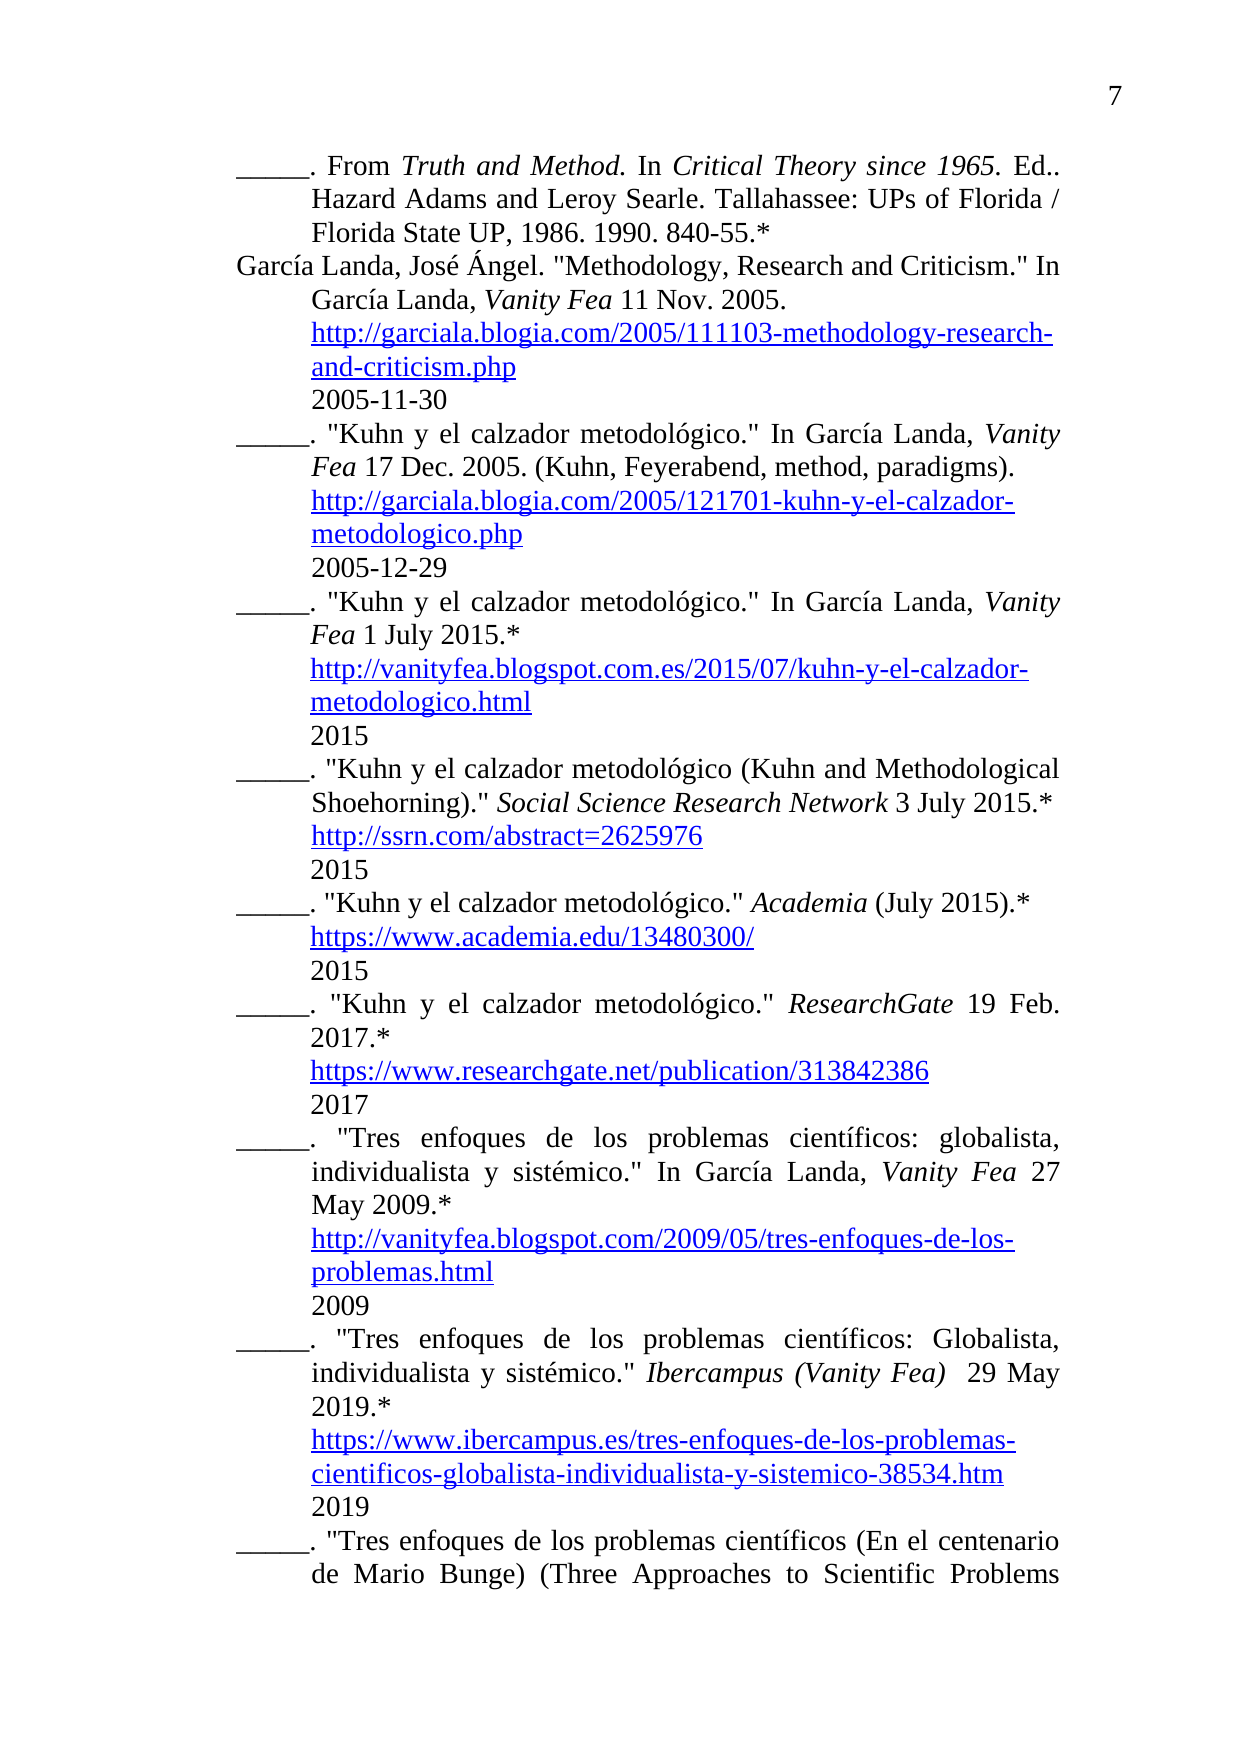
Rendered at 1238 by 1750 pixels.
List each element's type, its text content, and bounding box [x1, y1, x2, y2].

text 2017 [236, 1087, 1060, 1120]
text https://www.ibercampus.es/tres-enfoques-de-los-problemas-cientificos-globalista-individualista-y-sistemico-38534.htm [311, 1422, 1060, 1489]
text http://ssrn.com/abstract=2625976 [236, 818, 1060, 852]
text 2015 [236, 852, 1060, 886]
text http://garciala.blogia.com/2005/111103-methodology-research-and-criticism.php [236, 315, 1060, 382]
text _____. From Truth and Method. In Critical Theory since 1965. Ed.. Hazard Adams and Leroy Searle. Tallahassee: UPs of Florida / Florida State UP, 1986. 1990. 840-55.* [236, 148, 1060, 248]
text http://vanityfea.blogspot.com/2009/05/tres-enfoques-de-los-problemas.html [236, 1221, 1060, 1288]
text 2005-11-30 [236, 382, 1060, 416]
text http://garciala.blogia.com/2005/121701-kuhn-y-el-calzador-metodologico.php [236, 483, 1060, 550]
text 2009 [236, 1288, 1060, 1322]
text _____. "Tres enfoques de los problemas científicos: Globalista, individualista y sistémico." Ibercampus (Vanity Fea) 29 May 2019.* [236, 1322, 1060, 1422]
text _____. "Tres enfoques de los problemas científicos: globalista, individualista y sistémico." In García Landa, Vanity Fea 27 May 2009.* [236, 1120, 1060, 1221]
text https://www.researchgate.net/publication/313842386 [236, 1053, 1060, 1087]
text 2015 [236, 718, 1060, 751]
text _____. "Kuhn y el calzador metodológico." In García Landa, Vanity Fea 1 July 2015.* [236, 584, 1060, 651]
text _____. "Kuhn y el calzador metodológico." In García Landa, Vanity Fea 17 Dec. 2005. (Kuhn, Feyerabend, method, paradigms). [236, 416, 1060, 483]
text 2005-12-29 [236, 550, 1060, 584]
text https://www.academia.edu/13480300/ [236, 919, 1060, 953]
text _____. "Kuhn y el calzador metodológico (Kuhn and Methodological Shoehorning)." Social Science Research Network 3 July 2015.* [236, 751, 1060, 818]
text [236, 1523, 1060, 1590]
text http://vanityfea.blogspot.com.es/2015/07/kuhn-y-el-calzador-metodologico.html [236, 651, 1060, 718]
text _____. "Kuhn y el calzador metodológico." ResearchGate 19 Feb. 2017.* [236, 986, 1060, 1053]
text 2015 [236, 953, 1060, 986]
text 2019 [311, 1489, 1060, 1523]
text _____. "Kuhn y el calzador metodológico." Academia (July 2015).* [236, 886, 1060, 919]
text García Landa, José Ángel. "Methodology, Research and Criticism." In García Landa, Vanity Fea 11 Nov. 2005. [236, 248, 1060, 315]
